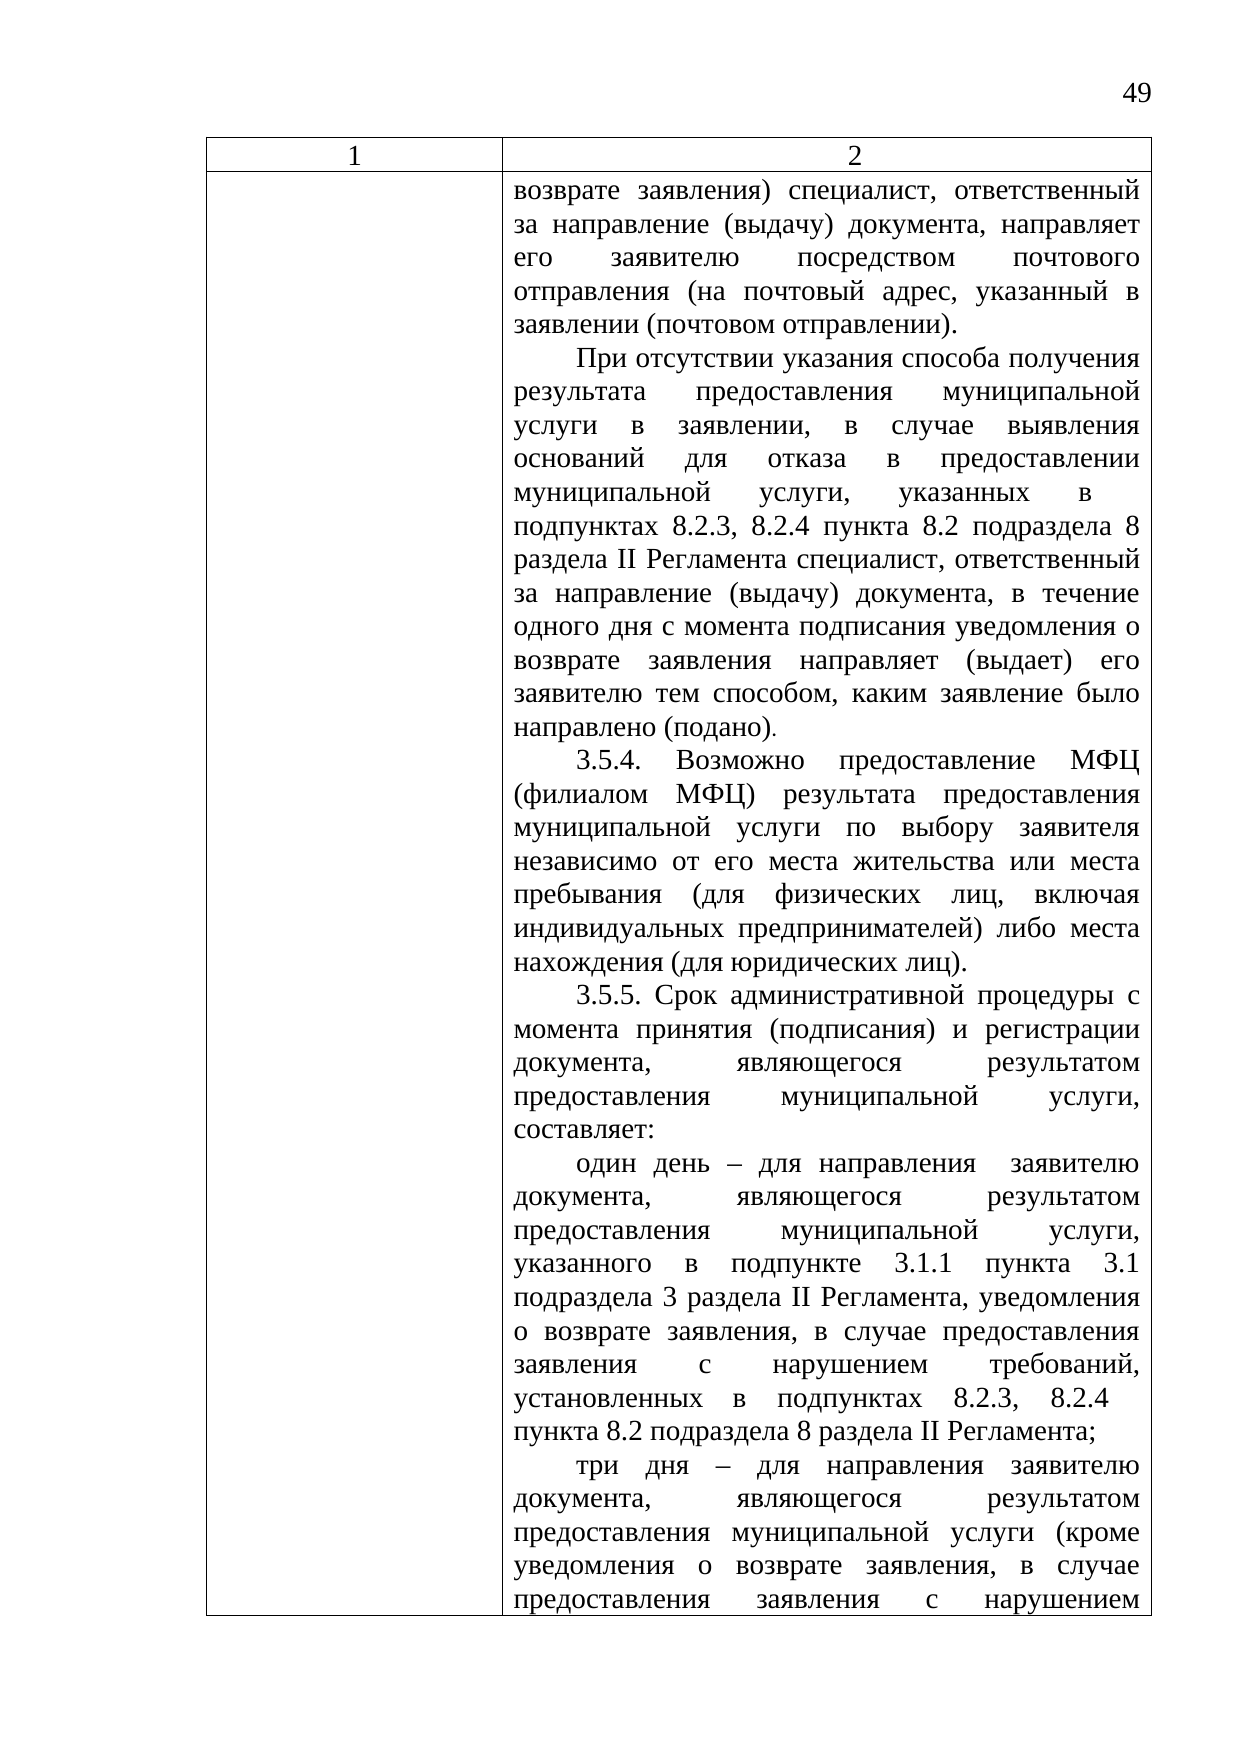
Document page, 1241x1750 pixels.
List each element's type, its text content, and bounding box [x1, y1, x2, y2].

table_header 1 [207, 138, 502, 171]
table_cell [503, 172, 1151, 1614]
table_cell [207, 172, 502, 1614]
table_header 2 [503, 138, 1151, 171]
